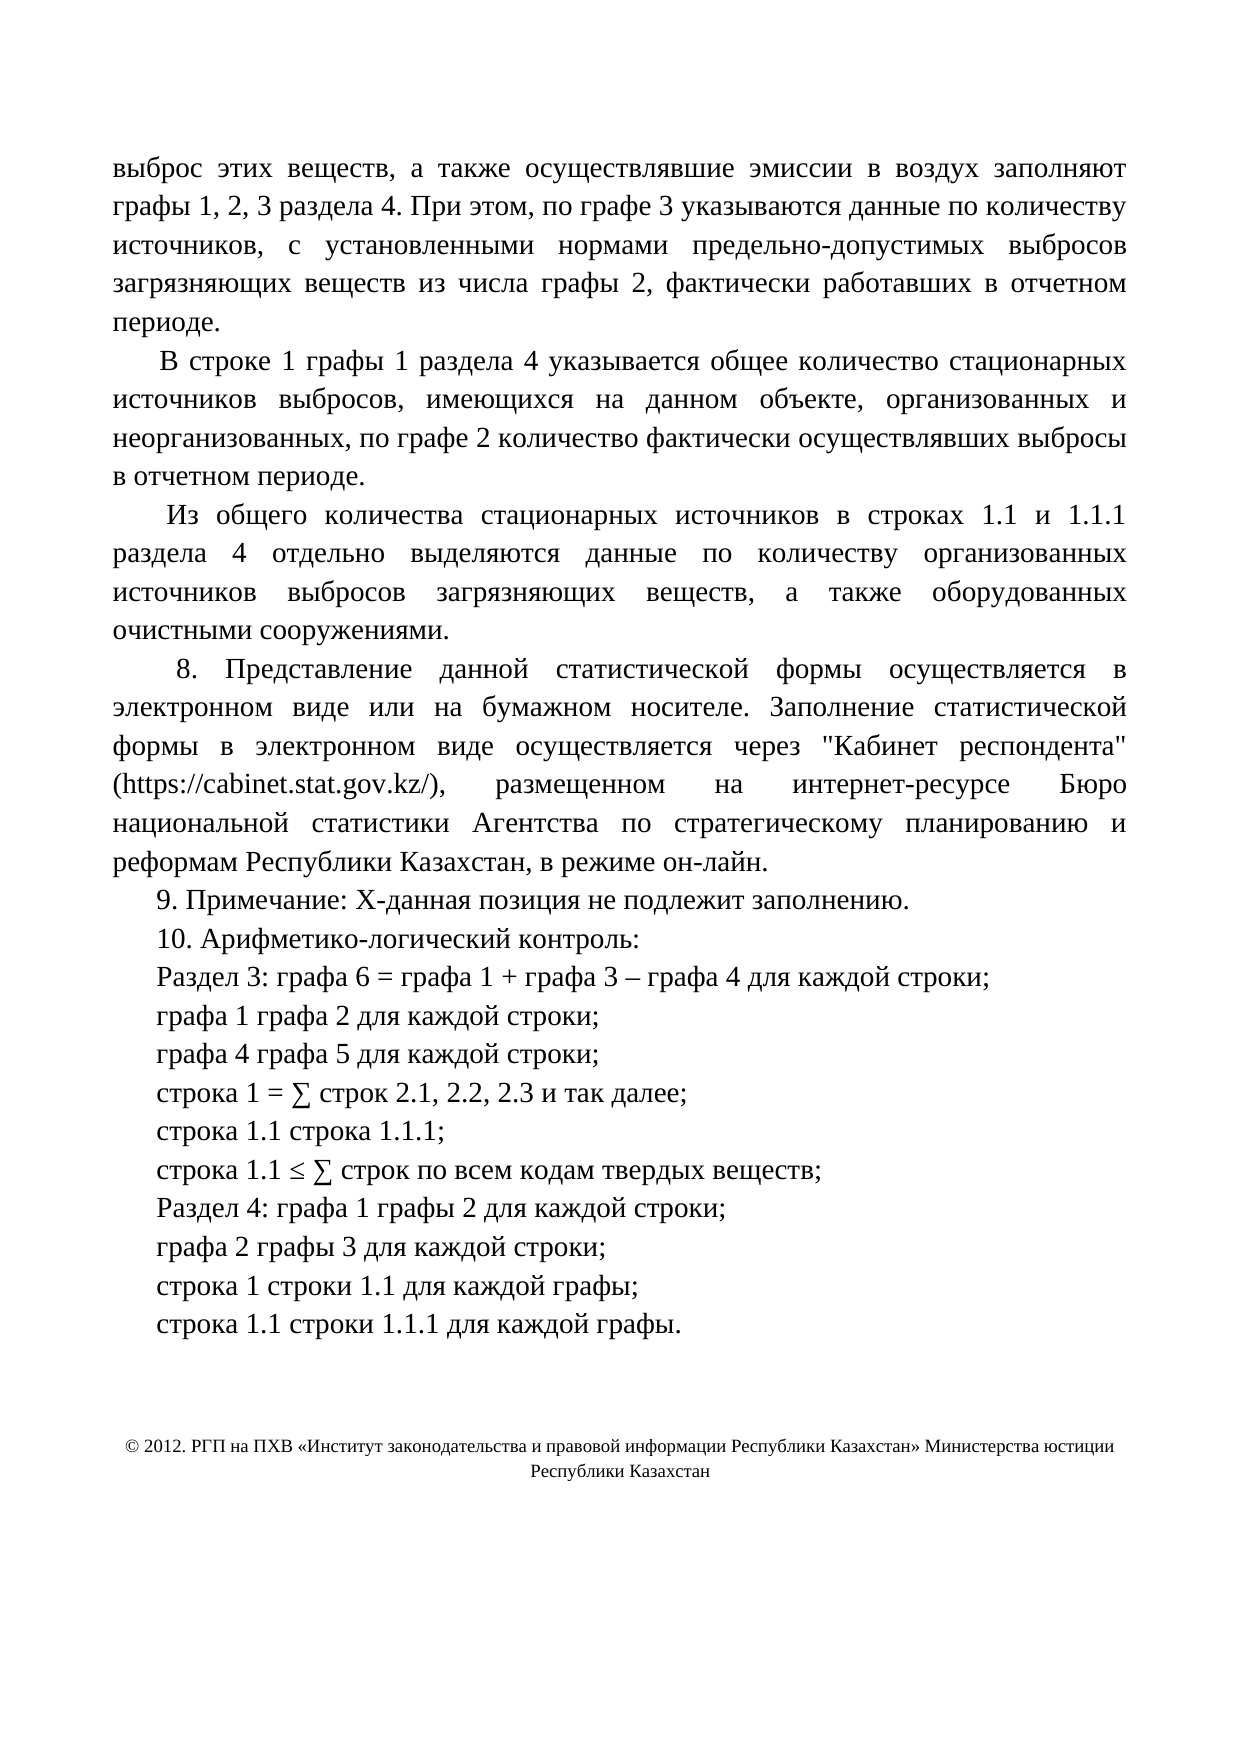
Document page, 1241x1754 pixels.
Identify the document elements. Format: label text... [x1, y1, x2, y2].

text строка 1.1 строки 1.1.1 для каждой графы. [112, 1306, 1128, 1340]
text Раздел 4: графа 1 графы 2 для каждой строки; [112, 1191, 1128, 1224]
text Из общего количества стационарных источников в строках 1.1 и 1.1.1 раздела 4 отдельно выделяются данные по количеству организованных источников выбросов загрязняющих веществ, а также оборудованных очистными сооружениями. [112, 497, 1128, 646]
text 9. Примечание: Х-данная позиция не подлежит заполнению. [112, 882, 1128, 916]
text строка 1.1 строка 1.1.1; [112, 1113, 1128, 1147]
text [112, 150, 1128, 338]
text 8. Представление данной статистической формы осуществляется в электронном виде или на бумажном носителе. Заполнение статистической формы в электронном виде осуществляется через "Кабинет респондента" (https://cabinet.stat.gov.kz/), размещенном на интернет-ресурсе Бюро национальной статистики Агентства по стратегическому планированию и реформам Республики Казахстан, в режиме он-лайн. [112, 651, 1128, 877]
text графа 1 графа 2 для каждой строки; [112, 998, 1128, 1031]
text 10. Арифметико-логический контроль: [112, 921, 1128, 954]
text Раздел 3: графа 6 = графа 1 + графа 3 – графа 4 для каждой строки; [112, 959, 1128, 993]
text В строке 1 графы 1 раздела 4 указывается общее количество стационарных источников выбросов, имеющихся на данном объекте, организованных и неорганизованных, по графе 2 количество фактически осуществлявших выбросы в отчетном периоде. [112, 343, 1128, 492]
text графа 4 графа 5 для каждой строки; [112, 1036, 1128, 1070]
text строка 1 строки 1.1 для каждой графы; [112, 1268, 1128, 1301]
text графа 2 графы 3 для каждой строки; [112, 1229, 1128, 1263]
text © 2012. РГП на ПХВ «Институт законодательства и правовой информации Республики Казахстан» Министерства юстиции Республики Казахстан [112, 1435, 1128, 1482]
text строка 1.1 ≤ ∑ строк по всем кодам твердых веществ; [112, 1152, 1128, 1186]
text строка 1 = ∑ строк 2.1, 2.2, 2.3 и так далее; [112, 1075, 1128, 1108]
